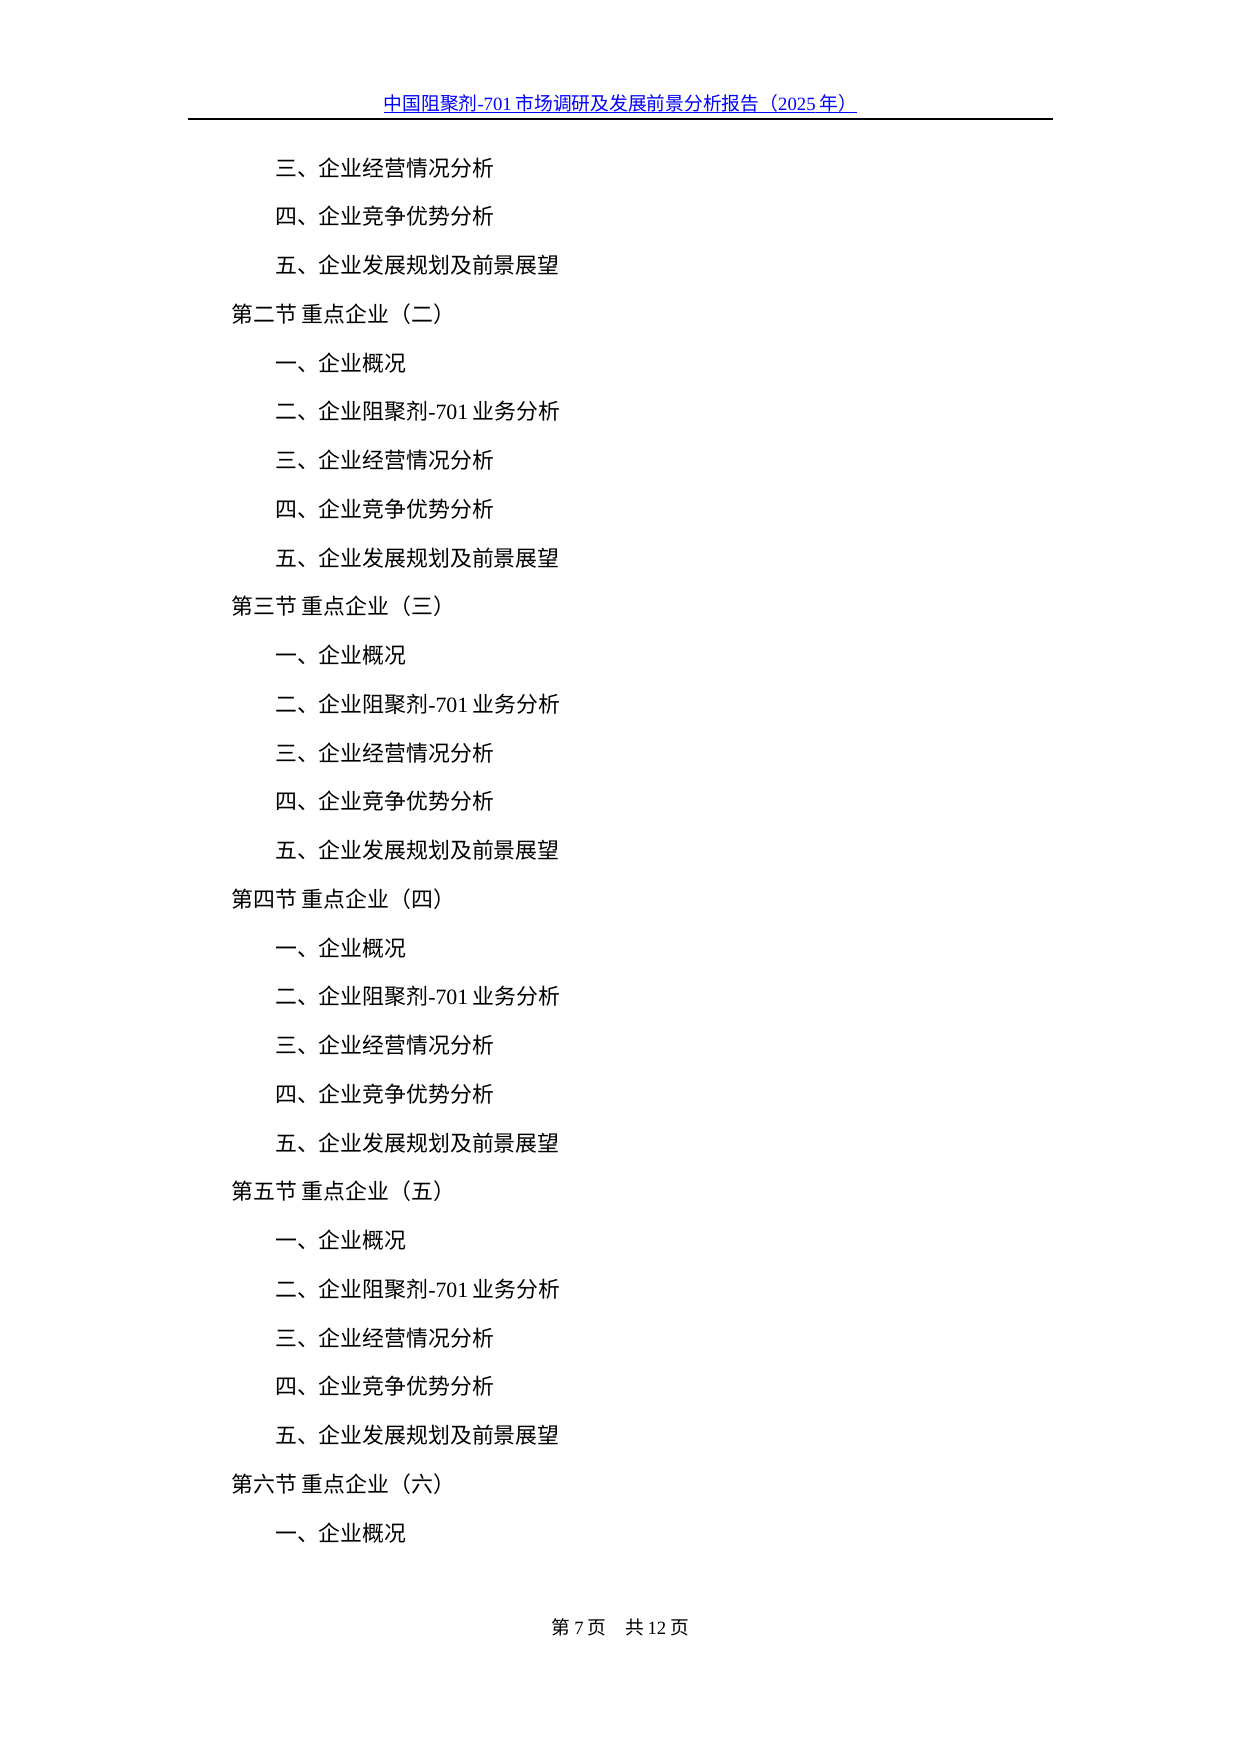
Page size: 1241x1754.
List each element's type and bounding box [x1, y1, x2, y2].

text [187, 150, 1053, 1548]
